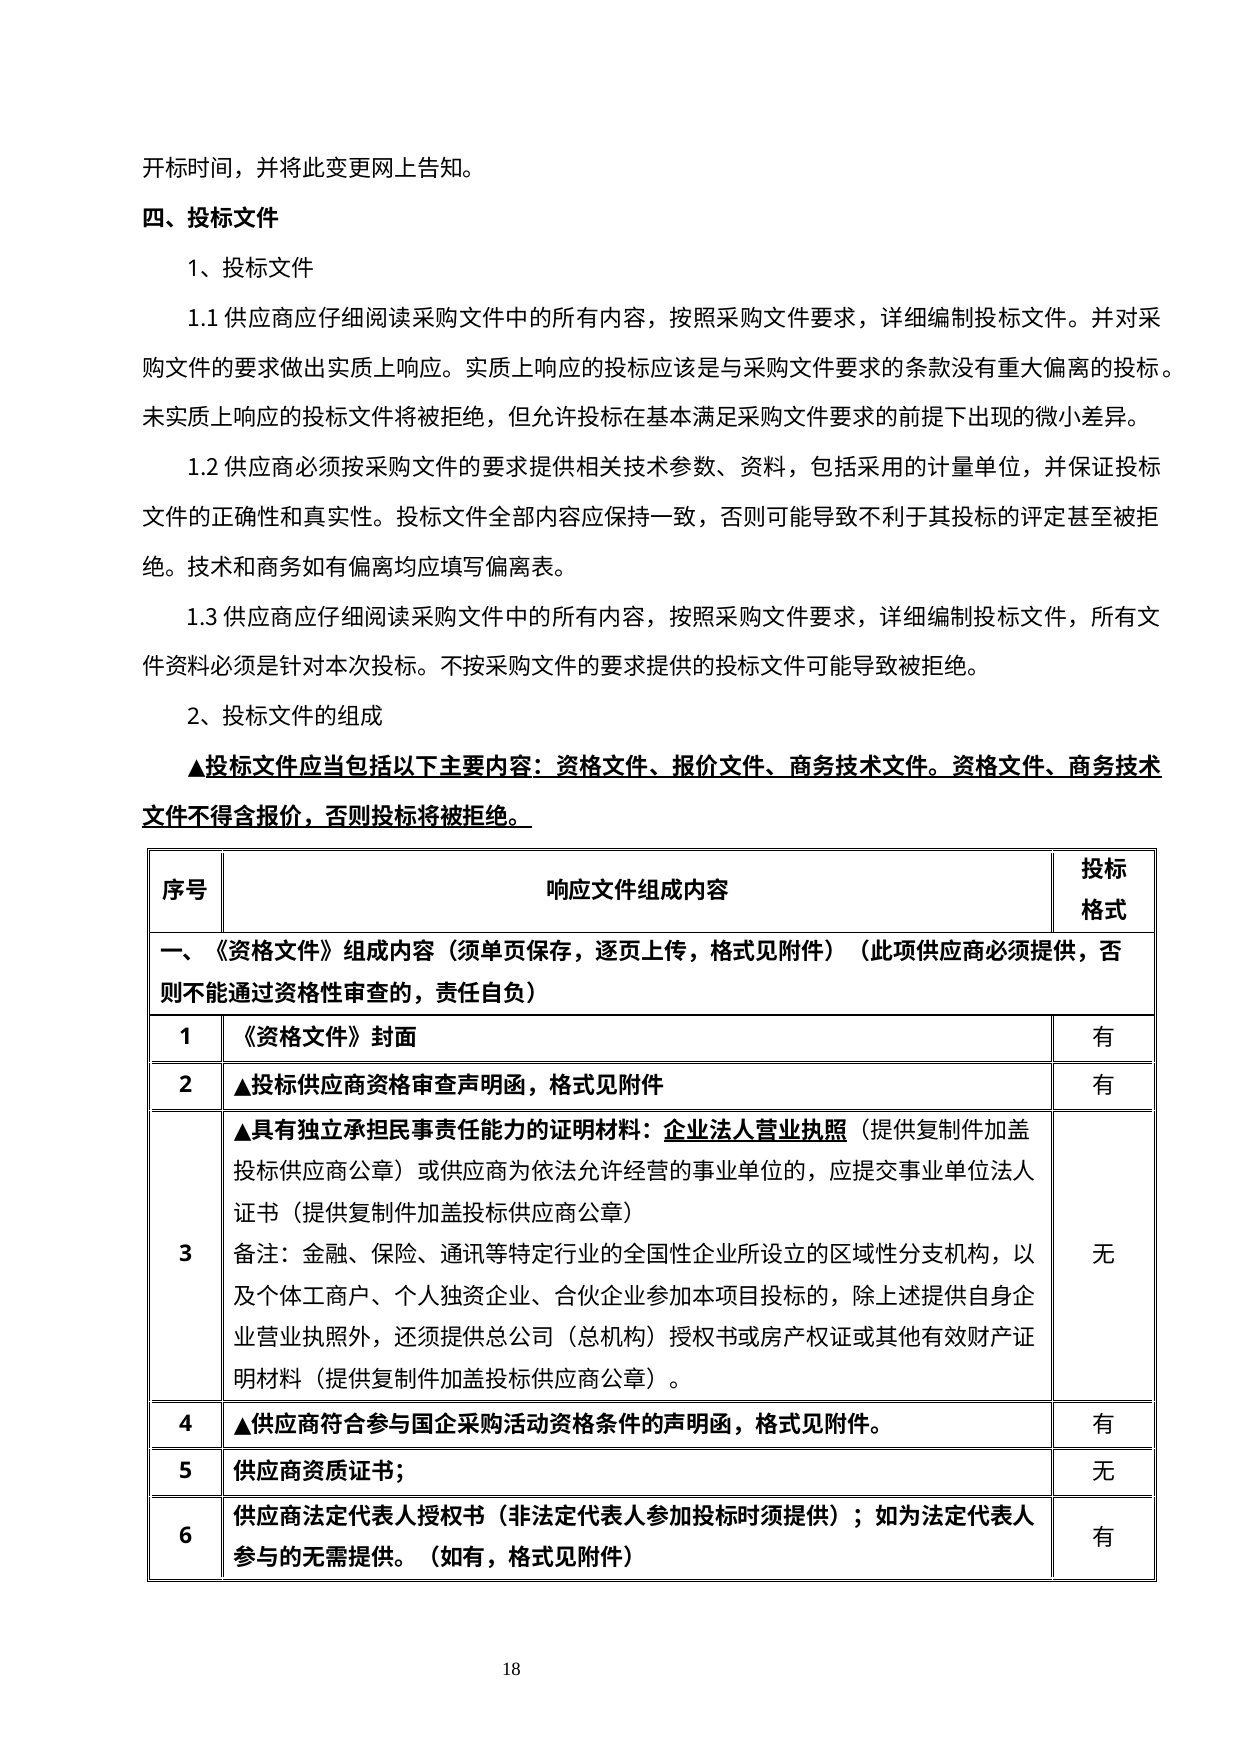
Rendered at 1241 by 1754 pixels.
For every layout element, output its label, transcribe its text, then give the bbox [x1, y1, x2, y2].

text 2、投标文件的组成 [142, 698, 1162, 731]
table_header 序号 [150, 851, 222, 932]
table_cell 5 [149, 1447, 222, 1494]
table_cell 有 [1053, 1061, 1156, 1108]
table_cell 有 [1053, 1400, 1156, 1447]
text 四、投标文件 [142, 200, 1162, 233]
table_cell 无 [1053, 1447, 1156, 1494]
table_cell 2 [149, 1061, 222, 1108]
table_cell 1 [150, 1016, 221, 1061]
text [142, 150, 1162, 183]
table_header 投标 格式 [1053, 851, 1154, 932]
text 1.1供应商应仔细阅读采购文件中的所有内容，按照采购文件要求，详细编制投标文件。并对采购文件的要求做出实质上响应。实质上响应的投标应该是与采购文件要求的条款没有重大偏离的投标。未实质上响应的投标文件将被拒绝，但允许投标在基本满足采购文件要求的前提下出现的微小差异。 [142, 299, 1162, 432]
table_cell 无 [1054, 1109, 1154, 1400]
table_cell 有 [1054, 1016, 1154, 1061]
table_cell ▲投标供应商资格审查声明函，格式见附件 [224, 1064, 1051, 1108]
table_cell 供应商法定代表人授权书（非法定代表人参加投标时须提供）；如为法定代表人参与的无需提供。（如有，格式见附件） [222, 1495, 1053, 1579]
table_cell 4 [149, 1400, 222, 1447]
text 1、投标文件 [142, 249, 1162, 283]
table_cell 供应商资质证书； [224, 1450, 1051, 1494]
table_cell ▲供应商符合参与国企采购活动资格条件的声明函，格式见附件。 [224, 1403, 1051, 1447]
text 1.3供应商应仔细阅读采购文件中的所有内容，按照采购文件要求，详细编制投标文件，所有文件资料必须是针对本次投标。不按采购文件的要求提供的投标文件可能导致被拒绝。 [142, 598, 1162, 681]
table_cell ▲具有独立承担民事责任能力的证明材料：企业法人营业执照（提供复制件加盖投标供应商公章）或供应商为依法允许经营的事业单位的，应提交事业单位法人证书（提供复制件加盖投标供应商公章） 备注：金融、保险、通讯等特定行业的全国性企业所设立的区域性分支机构，以及个体工商户、个人独资企业、合伙企业参加本项目投标的，除上述提供自身企业营业执照外，还须提供总公司（总机构）授权书或房产权证或其他有效财产证明材料（提供复制件加盖投标供应商公章）。 [224, 1112, 1051, 1400]
text ▲投标文件应当包括以下主要内容：资格文件、报价文件、商务技术文件。资格文件、商务技术文件不得含报价，否则投标将被拒绝。 [142, 748, 1162, 831]
table_cell 6 [150, 1495, 222, 1579]
table_cell 有 [1053, 1495, 1154, 1579]
table_cell 3 [150, 1109, 221, 1400]
table_cell 一、《资格文件》组成内容（须单页保存，逐页上传，格式见附件）（此项供应商必须提供，否则不能通过资格性审查的，责任自负） [150, 933, 1154, 1014]
text 1.2供应商必须按采购文件的要求提供相关技术参数、资料，包括采用的计量单位，并保证投标文件的正确性和真实性。投标文件全部内容应保持一致，否则可能导致不利于其投标的评定甚至被拒绝。技术和商务如有偏离均应填写偏离表。 [142, 449, 1162, 582]
table_cell 《资格文件》封面 [224, 1016, 1051, 1061]
table_header 响应文件组成内容 [222, 849, 1053, 932]
